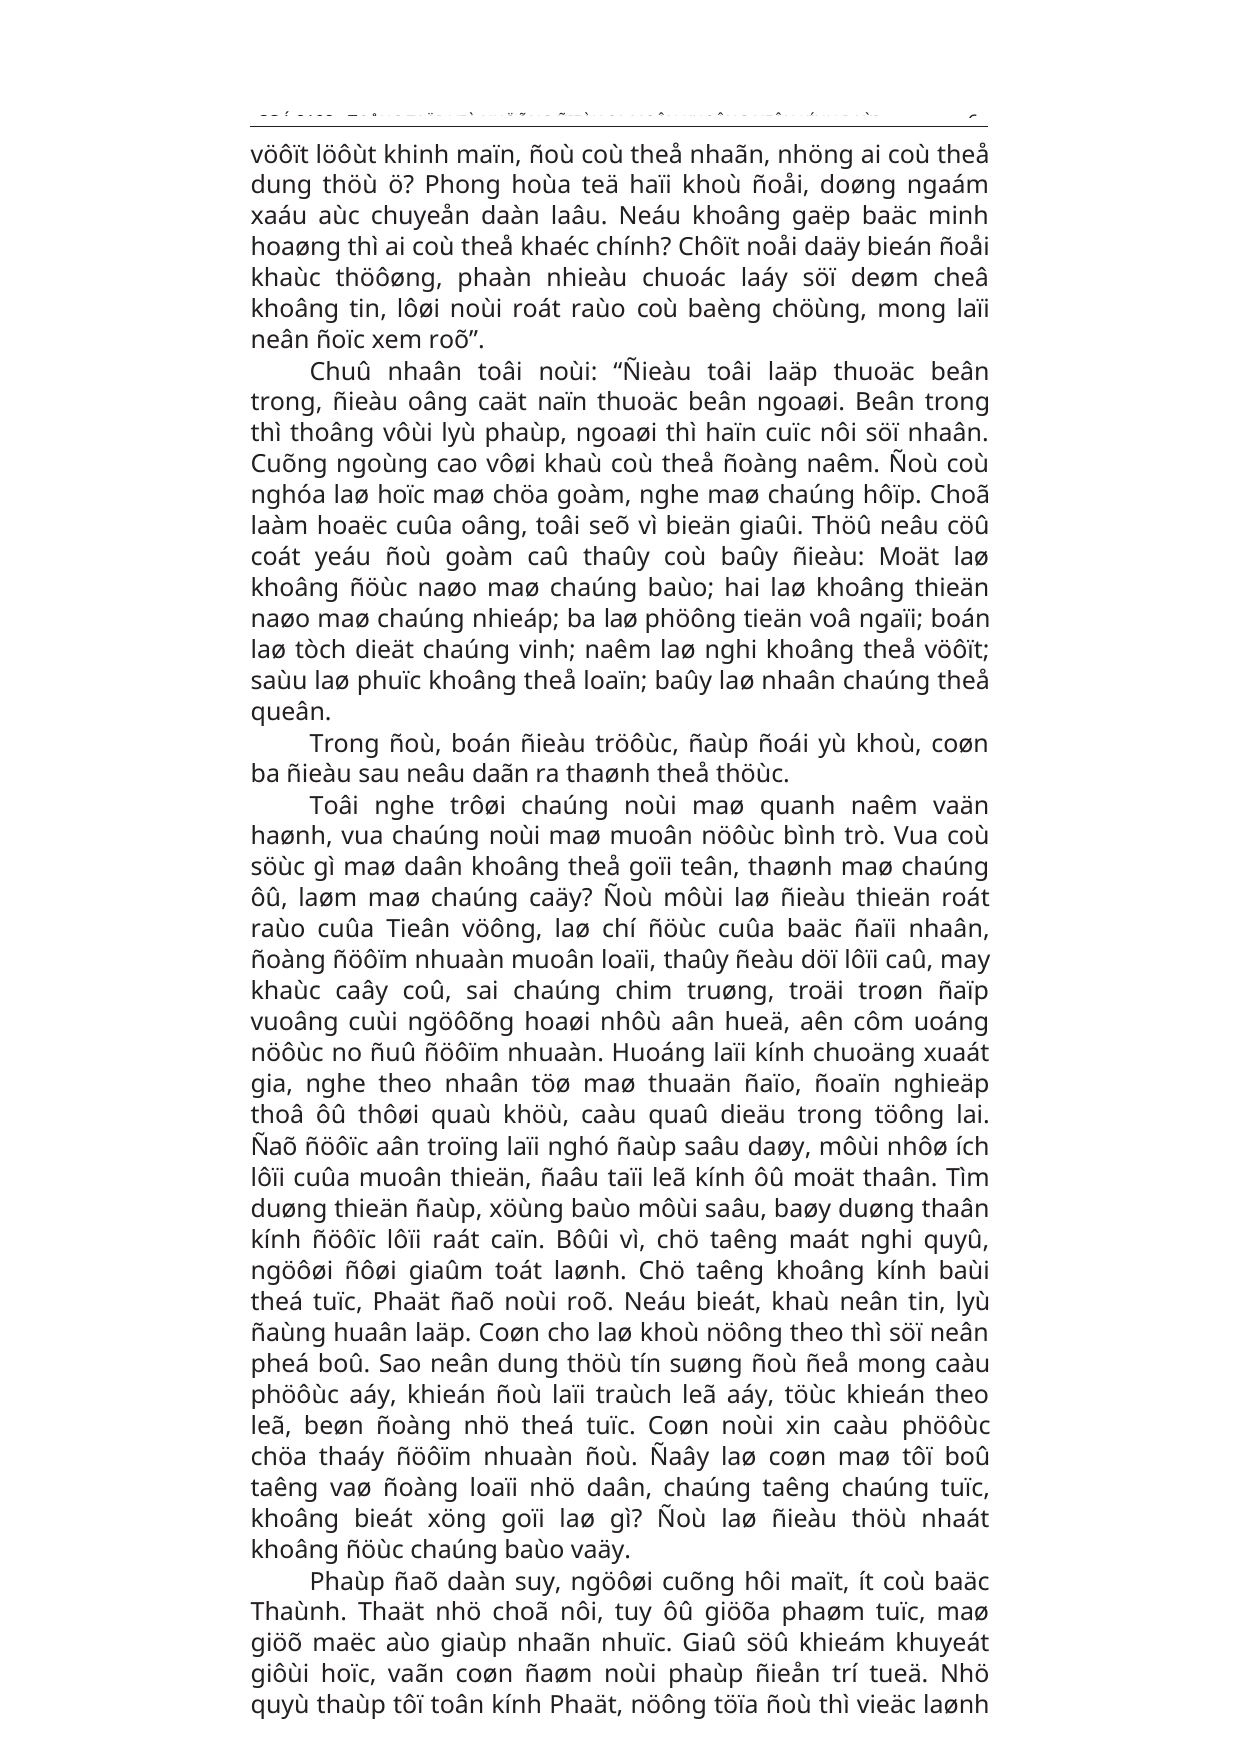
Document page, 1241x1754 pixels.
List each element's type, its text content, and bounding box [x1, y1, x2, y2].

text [250, 1566, 990, 1721]
text Trong ñoù, boán ñieàu tröôùc, ñaùp ñoái yù khoù, coøn ba ñieàu sau neâu daãn ra thaønh theå thöùc. [250, 728, 990, 790]
text vöôït löôùt khinh maïn, ñoù coù theå nhaãn, nhöng ai coù theå dung thöù ö? Phong hoùa teä haïi khoù ñoåi, doøng ngaám xaáu aùc chuyeån daàn laâu. Neáu khoâng gaëp baäc minh hoaøng thì ai coù theå khaéc chính? Chôït noåi daäy bieán ñoåi khaùc thöôøng, phaàn nhieàu chuoác laáy söï deøm cheâ khoâng tin, lôøi noùi roát raùo coù baèng chöùng, mong laïi neân ñoïc xem roõ”. [250, 138, 990, 356]
text Chuû nhaân toâi noùi: “Ñieàu toâi laäp thuoäc beân trong, ñieàu oâng caät naïn thuoäc beân ngoaøi. Beân trong thì thoâng vôùi lyù phaùp, ngoaøi thì haïn cuïc nôi söï nhaân. Cuõng ngoùng cao vôøi khaù coù theå ñoàng naêm. Ñoù coù nghóa laø hoïc maø chöa goàm, nghe maø chaúng hôïp. Choã laàm hoaëc cuûa oâng, toâi seõ vì bieän giaûi. Thöû neâu cöû coát yeáu ñoù goàm caû thaûy coù baûy ñieàu: Moät laø khoâng ñöùc naøo maø chaúng baùo; hai laø khoâng thieän naøo maø chaúng nhieáp; ba laø phöông tieän voâ ngaïi; boán laø tòch dieät chaúng vinh; naêm laø nghi khoâng theå vöôït; saùu laø phuïc khoâng theå loaïn; baûy laø nhaân chaúng theå queân. [250, 356, 990, 728]
text Toâi nghe trôøi chaúng noùi maø quanh naêm vaän haønh, vua chaúng noùi maø muoân nöôùc bình trò. Vua coù söùc gì maø daân khoâng theå goïi teân, thaønh maø chaúng ôû, laøm maø chaúng caäy? Ñoù môùi laø ñieàu thieän roát raùo cuûa Tieân vöông, laø chí ñöùc cuûa baäc ñaïi nhaân, ñoàng ñöôïm nhuaàn muoân loaïi, thaûy ñeàu döï lôïi caû, may khaùc caây coû, sai chaúng chim truøng, troäi troøn ñaïp vuoâng cuùi ngöôõng hoaøi nhôù aân hueä, aên côm uoáng nöôùc no ñuû ñöôïm nhuaàn. Huoáng laïi kính chuoäng xuaát gia, nghe theo nhaân töø maø thuaän ñaïo, ñoaïn nghieäp thoâ ôû thôøi quaù khöù, caàu quaû dieäu trong töông lai. Ñaõ ñöôïc aân troïng laïi nghó ñaùp saâu daøy, môùi nhôø ích lôïi cuûa muoân thieän, ñaâu taïi leã kính ôû moät thaân. Tìm duøng thieän ñaùp, xöùng baùo môùi saâu, baøy duøng thaân kính ñöôïc lôïi raát caïn. Bôûi vì, chö taêng maát nghi quyû, ngöôøi ñôøi giaûm toát laønh. Chö taêng khoâng kính baùi theá tuïc, Phaät ñaõ noùi roõ. Neáu bieát, khaù neân tin, lyù ñaùng huaân laäp. Coøn cho laø khoù nöông theo thì söï neân pheá boû. Sao neân dung thöù tín suøng ñoù ñeå mong caàu phöôùc aáy, khieán ñoù laïi traùch leã aáy, töùc khieán theo leã, beøn ñoàng nhö theá tuïc. Coøn noùi xin caàu phöôùc chöa thaáy ñöôïm nhuaàn ñoù. Ñaây laø coøn maø tôï boû taêng vaø ñoàng loaïi nhö daân, chaúng taêng chaúng tuïc, khoâng bieát xöng goïi laø gì? Ñoù laø ñieàu thöù nhaát khoâng ñöùc chaúng baùo vaäy. [250, 790, 990, 1566]
